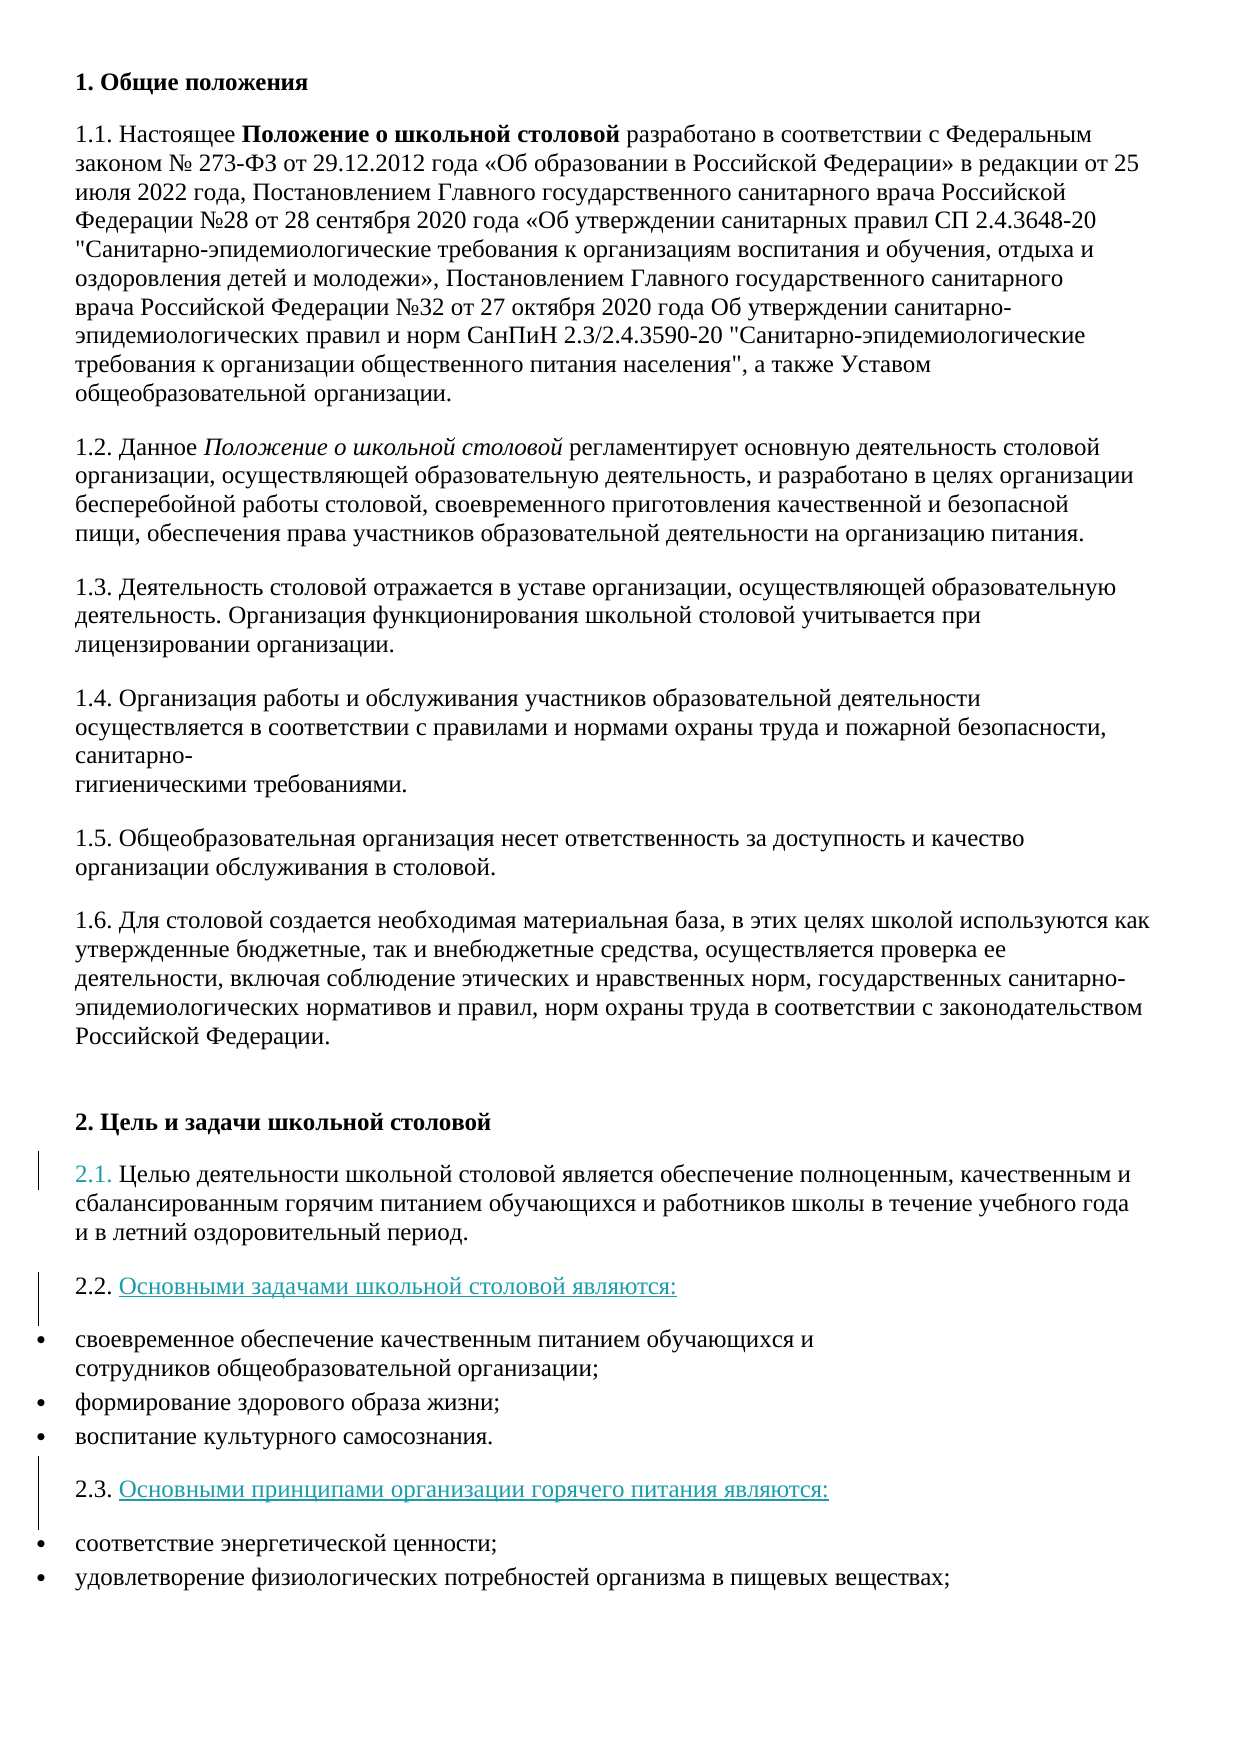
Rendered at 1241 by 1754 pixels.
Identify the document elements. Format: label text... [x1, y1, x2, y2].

list Общеобразовательная организация несет ответственность за доступность и качество организации обслуживания в столовой. [75, 823, 1162, 881]
list Для столовой создается необходимая материальная база, в этих целях школой используются как утвержденные бюджетные, так и внебюджетные средства, осуществляется проверка ее деятельности, включая соблюдение этических и нравственных норм, государственных санитарно- [75, 906, 1159, 992]
subtitle Общие положения [75, 67, 1166, 95]
list удовлетворение физиологических потребностей организма в пищевых веществах; [37, 1562, 1166, 1590]
list своевременное обеспечение качественным питанием обучающихся и сотрудников общеобразовательной организации; [37, 1324, 955, 1382]
subtitle Цель и задачи школьной столовой [75, 1107, 1166, 1136]
text эпидемиологических правил и норм СанПиН 2.3/2.4.3590-20 "Санитарно-эпидемиологические требования к организации общественного питания населения", а также Уставом [75, 321, 1166, 378]
text законом № 273-ФЗ от 29.12.2012 года «Об образовании в Российской Федерации» в редакции от 25 июля 2022 года, Постановлением Главного государственного санитарного врача Российской [75, 148, 1166, 205]
list Основными принципами организации горячего питания являются: [75, 1474, 1166, 1503]
list Целью деятельности школьной столовой является обеспечение полноценным, качественным и сбалансированным горячим питанием обучающихся и работников школы в течение учебного года и в летний оздоровительный период. [75, 1159, 1147, 1246]
list Данное Положение о школьной столовой регламентирует основную деятельность столовой организации, осуществляющей образовательную деятельность, и разработано в целях организации бесперебойной работы столовой, своевременного приготовления качественной и безопасной пищи, обеспечения права участников образовательной деятельности на организацию питания. [75, 432, 1140, 547]
text Федерации №28 от 28 сентября 2020 года «Об утверждении санитарных правил СП 2.4.3648-20 "Санитарно-эпидемиологические требования к организациям воспитания и обучения, отдыха и оздоровления детей и молодежи», Постановлением Главного государственного санитарного врача Российской Федерации №32 от 27 октября 2020 года Об утверждении санитарно- [75, 205, 1128, 320]
list воспитание культурного самосознания. [37, 1421, 1166, 1449]
text эпидемиологических нормативов и правил, норм охраны труда в соответствии с законодательством Российской Федерации. [75, 992, 1166, 1049]
list Основными задачами школьной столовой являются: [75, 1271, 1166, 1299]
list Организация работы и обслуживания участников образовательной деятельности осуществляется в соответствии с правилами и нормами охраны труда и пожарной безопасности, санитарно- [75, 683, 1153, 769]
list Деятельность столовой отражается в уставе организации, осуществляющей образовательную деятельность. Организация функционирования школьной столовой учитывается при лицензировании организации. [75, 572, 1160, 658]
text гигиеническими требованиями. [75, 769, 1166, 798]
list формирование здорового образа жизни; [37, 1387, 1166, 1416]
list соответствие энергетической ценности; [37, 1528, 1166, 1557]
list Настоящее Положение о школьной столовой разработано в соответствии с Федеральным [75, 119, 1166, 148]
text общеобразовательной организации. [75, 378, 1166, 407]
